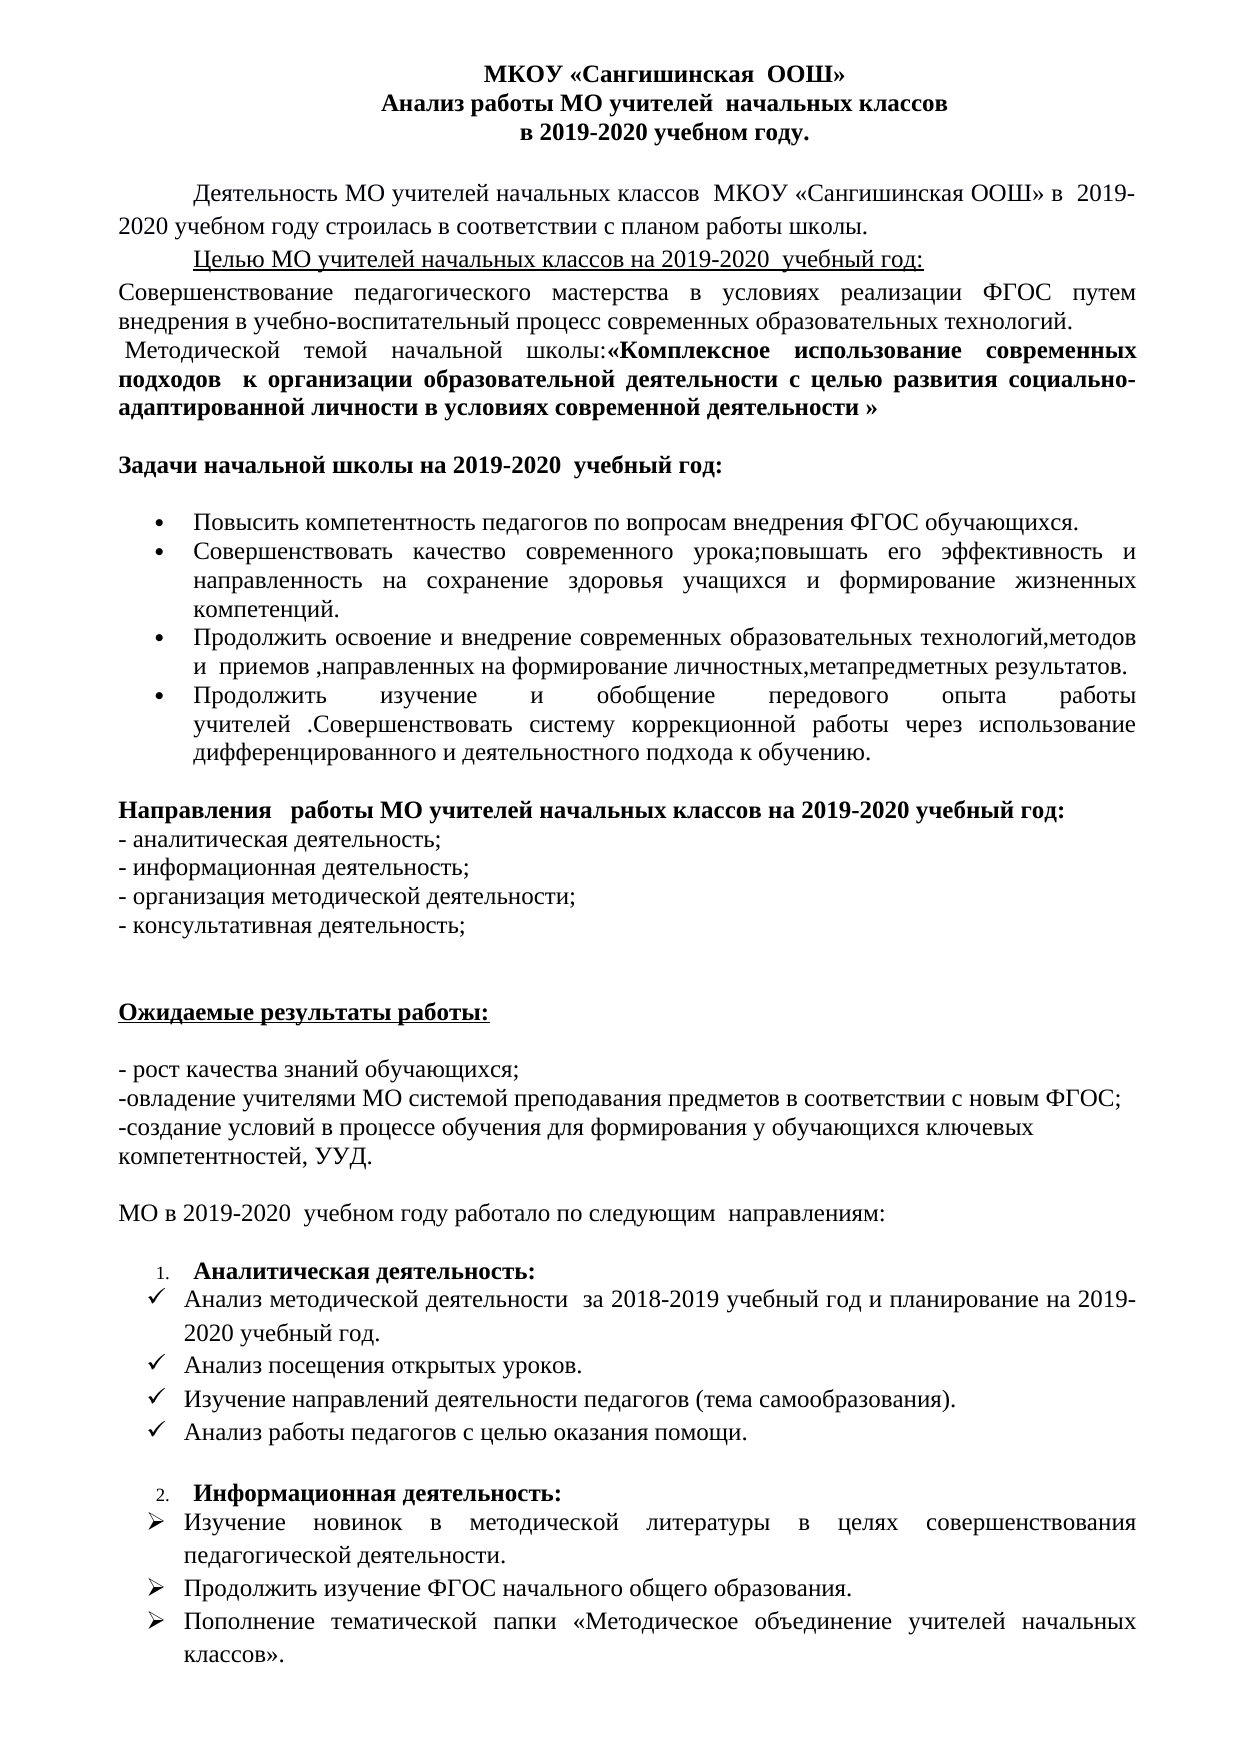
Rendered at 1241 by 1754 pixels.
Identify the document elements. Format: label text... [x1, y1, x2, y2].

list Изучение новинок в методической литературы в целях совершенствования педагогической деятельности. [146, 1507, 1137, 1569]
list Информационная деятельность: [156, 1478, 1137, 1507]
list Продолжить освоение и внедрение современных образовательных технологий,методов и приемов ,направленных на формирование личностных,метапредметных результатов. [156, 622, 1137, 680]
text МО в 2019-2020 учебном году работало по следующим направлениям: [118, 1198, 1137, 1227]
list Продолжить изучение ФГОС начального общего образования. [146, 1573, 1137, 1602]
subtitle - рост качества знаний обучающихся; [118, 1054, 1137, 1083]
text - консультативная деятельность; [118, 910, 1137, 939]
list Повысить компетентность педагогов по вопросам внедрения ФГОС обучающихся. [156, 507, 1137, 536]
list Анализ методической деятельности за 2018-2019 учебный год и планирование на 2019-2020 учебный год. [146, 1284, 1137, 1346]
text Совершенствование педагогического мастерства в условиях реализации ФГОС путем внедрения в учебно-воспитательный процесс современных образовательных технологий. [118, 277, 1137, 335]
text - организация методической деятельности; [118, 881, 1137, 910]
list Совершенствовать качество современного урока;повышать его эффективность и направленность на сохранение здоровья учащихся и формирование жизненных компетенций. [156, 536, 1137, 622]
text Методической темой начальной школы:«Комплексное использование современных подходов к организации образовательной деятельности с целью развития социально-адаптированной личности в условиях современной деятельности » [118, 335, 1137, 421]
text Направления работы МО учителей начальных классов на 2019-2020 учебный год: [118, 795, 1137, 824]
subtitle Анализ работы МО учителей начальных классов [192, 88, 1137, 117]
list Пополнение тематической папки «Методическое объединение учителей начальных классов». [146, 1606, 1137, 1668]
text - информационная деятельность; [118, 852, 1137, 881]
subtitle МКОУ «Сангишинская ООШ» [192, 59, 1137, 88]
list Аналитическая деятельность: [156, 1256, 1137, 1284]
text Деятельность МО учителей начальных классов МКОУ «Сангишинская ООШ» в 2019-2020 учебном году строилась в соответствии с планом работы школы. [118, 178, 1137, 240]
list Изучение направлений деятельности педагогов (тема самообразования). [146, 1384, 1137, 1412]
list Анализ работы педагогов с целью оказания помощи. [146, 1417, 1137, 1445]
text Целью МО учителей начальных классов на 2019-2020 учебный год: [118, 244, 1137, 273]
subtitle в 2019-2020 учебном году. [192, 117, 1137, 145]
subtitle -овладение учителями МО системой преподавания предметов в соответствии с новым ФГОС; [118, 1083, 1137, 1112]
subtitle -создание условий в процессе обучения для формирования у обучающихся ключевых компетентностей, УУД. [118, 1112, 1137, 1169]
text Ожидаемые результаты работы: [118, 997, 1137, 1025]
list Анализ посещения открытых уроков. [146, 1351, 1137, 1379]
text Задачи начальной школы на 2019-2020 учебный год: [118, 450, 1137, 479]
list Продолжить изучение и обобщение передового опыта работы учителей .Совершенствовать систему коррекционной работы через использование дифференцированного и деятельностного подхода к обучению. [156, 680, 1137, 766]
text - аналитическая деятельность; [118, 824, 1137, 852]
